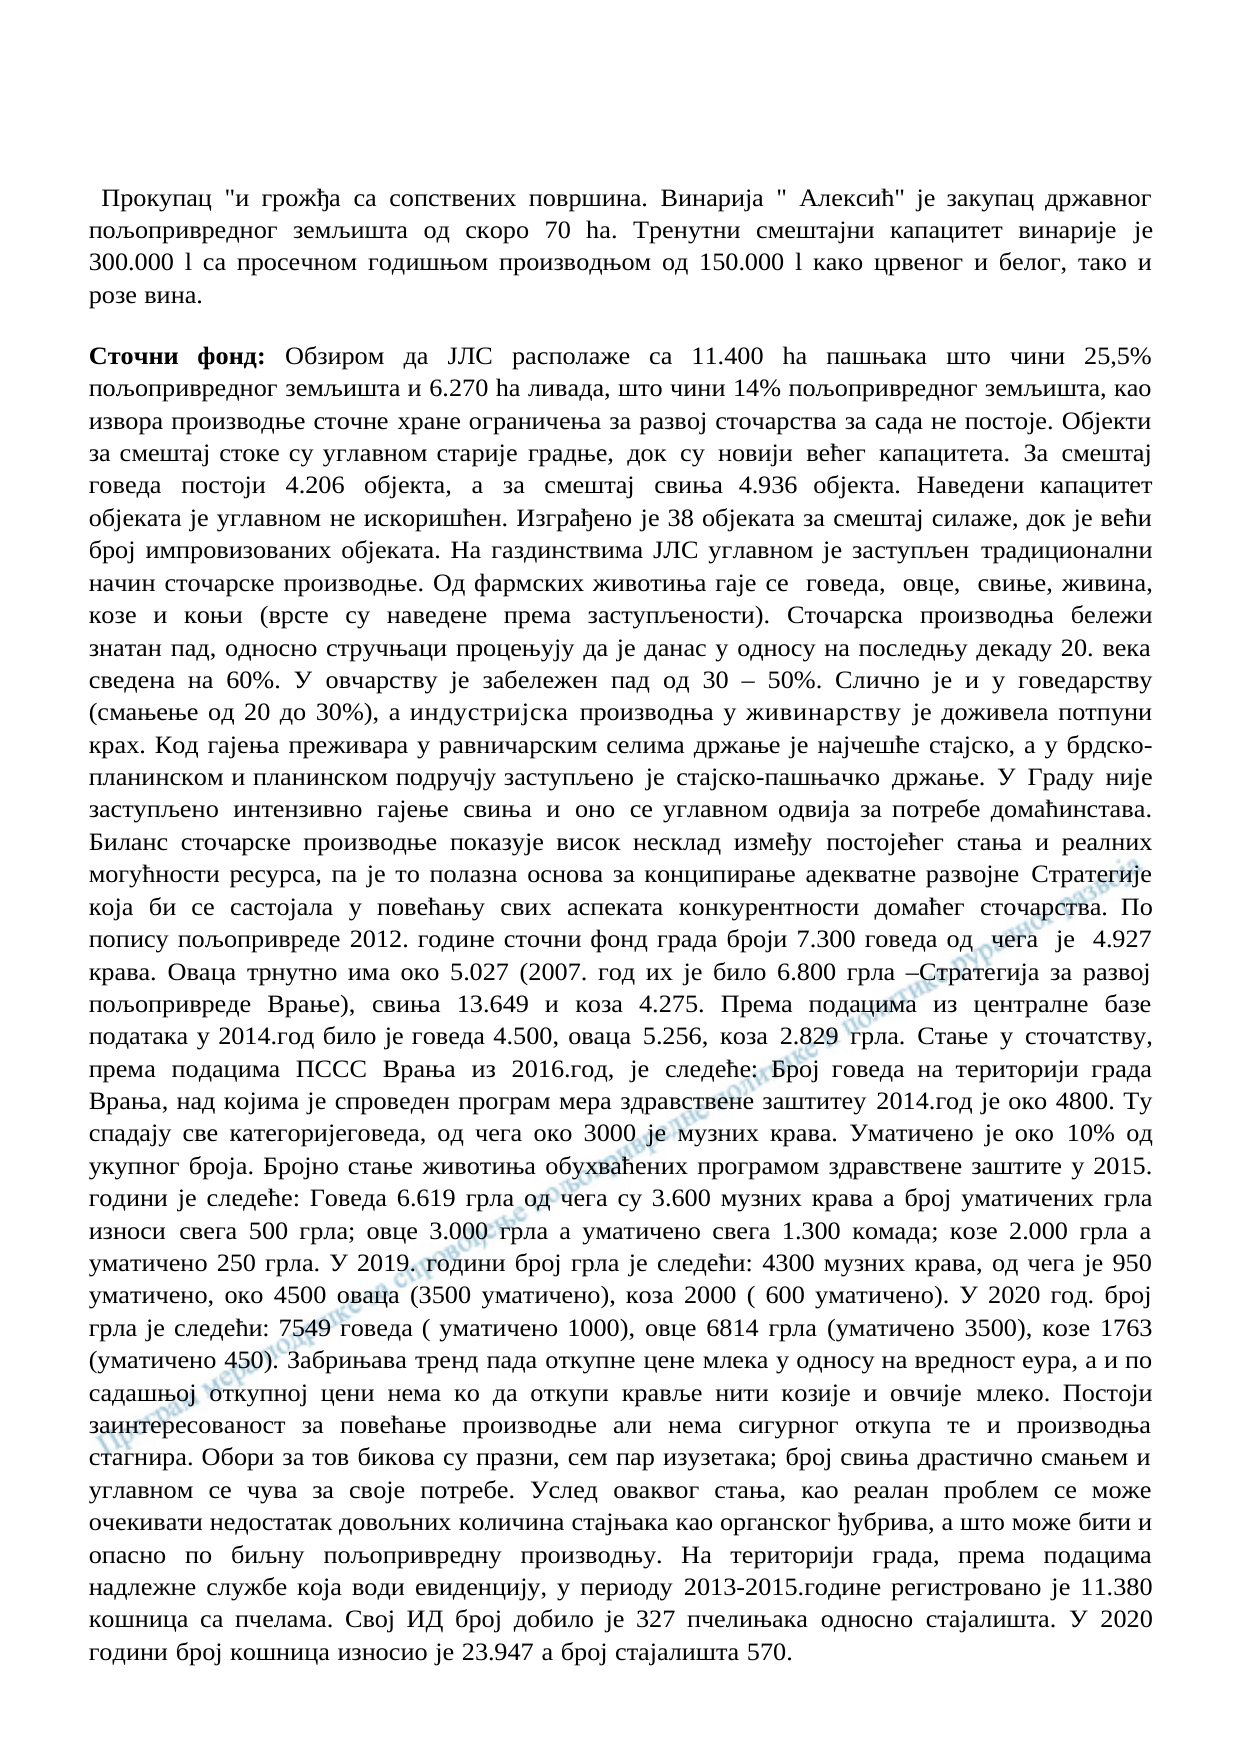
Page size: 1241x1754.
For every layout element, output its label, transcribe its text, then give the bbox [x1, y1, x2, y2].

text Сточни фонд: Обзиром да ЈЛС располаже са 11.400 hа пашњака што чини 25,5% пољопривредног земљишта и 6.270 hа ливада, што чини 14% пољопривредног земљишта, као извора производње сточне хране ограничења за развој сточарства за сада не постоје. Објекти за смештај стоке су углавном старије градње, док су новији већег капацитета. За смештај говеда постоји 4.206 објекта, а за смештај свиња 4.936 објекта. Наведени капацитет објеката је углавном не искоришћен. Изграђено је 38 објеката за смештај силаже, док је већи број импровизованих објеката. На газдинствима ЈЛС углавном је заступљен традиционални начин сточарске производње. Од фармских животиња гаје се говеда, овце, свиње, живина, козе и коњи (врсте су наведене према заступљености). Сточарска производња бележи знатан пад, односно стручњаци процењују да је данас у односу на последњу декаду 20. века сведена на 60%. У овчарству је забележен пад од 30 – 50%. Слично је и у говедарству (смањење од 20 до 30%), а индустријска производња у живинарству је доживела потпуни крах. Код гајења преживара у равничарским селима држање је најчешће стајско, а у брдско-планинском и планинском подручју заступљено је стајско-пашњачко држање. У Граду није заступљено интензивно гајење свиња и оно се углавном одвија за потребе домаћинстава. Биланс сточарске производње показује висок несклад између постојећег стања и реалних могућности ресурса, па је то полазна основа за конципирање адекватне развојне Стратегије која би се састојала у повећању свих аспеката конкурентности домаћег сточарства. По попису пољопривреде 2012. године сточни фонд града броји 7.300 говеда од чега је 4.927 крава. Оваца трнутно има око 5.027 (2007. год их је било 6.800 грла –Стратегија за развој пољопривреде Врање), свиња 13.649 и коза 4.275. Према подацима из централне базе података у 2014.год било је говеда 4.500, оваца 5.256, коза 2.829 грла. Стање у сточатству, према подацима ПССС Врања из 2016.год, је следеће: Број говеда на територији града Врања, над којима је спроведен програм мера здравствене заштитеу 2014.год је око 4800. Ту спадају све категоријеговеда, од чега око 3000 је музних крава. Уматичено је око 10% од укупног броја. Бројно стање животиња обухваћених програмом здравствене заштите у 2015. години је следеће: Говеда 6.619 грла од чега су 3.600 музних крава а број уматичених грла износи свега 500 грла; овце 3.000 грла а уматичено свега 1.300 комада; козе 2.000 грла а уматичено 250 грла. У 2019. години број грла је следећи: 4300 музних крава, од чега је 950 уматичено, око 4500 оваца (3500 уматичено), коза 2000 ( 600 уматичено). У 2020 год. број грла је следећи: 7549 говеда ( уматичено 1000), овце 6814 грла (уматичено 3500), козе 1763 (уматичено 450). Забрињава тренд пада откупне цене млека у односу на вредност еура, а и по садашњој откупној цени нема ко да откупи кравље нити козије и овчије млеко. Постоји заинтересованост за повећање производње али нема сигурног откупа те и производња стагнира. Обори за тов бикова су празни, сем пар изузетака; број свиња драстично смањем и углавном се чува за своје потребе. Услед оваквог стања, као реалан проблем се може очекивати недостатак довољних количина стајњака као органског ђубрива, а што може бити и опасно по биљну пољопривредну производњу. На територији града, према подацима надлежне службе која води евиденцију, у периоду 2013-2015.године регистровано је 11.380 кошница са пчелама. Свој ИД број добило је 327 пчелињака односно стајалишта. У 2020 години број кошница износио је 23.947 а број стајалишта 570. [88, 341, 1153, 1666]
text Прокупац "и грожђа са сопствених површина. Винарија " Алексић" је закупац државног пољопривредног земљишта од скоро 70 ha. Тренутни смештајни капацитет винарије је 300.000 l са просечном годишњом производњом од 150.000 l како црвеног и белог, тако и розе вина. [88, 183, 1153, 308]
